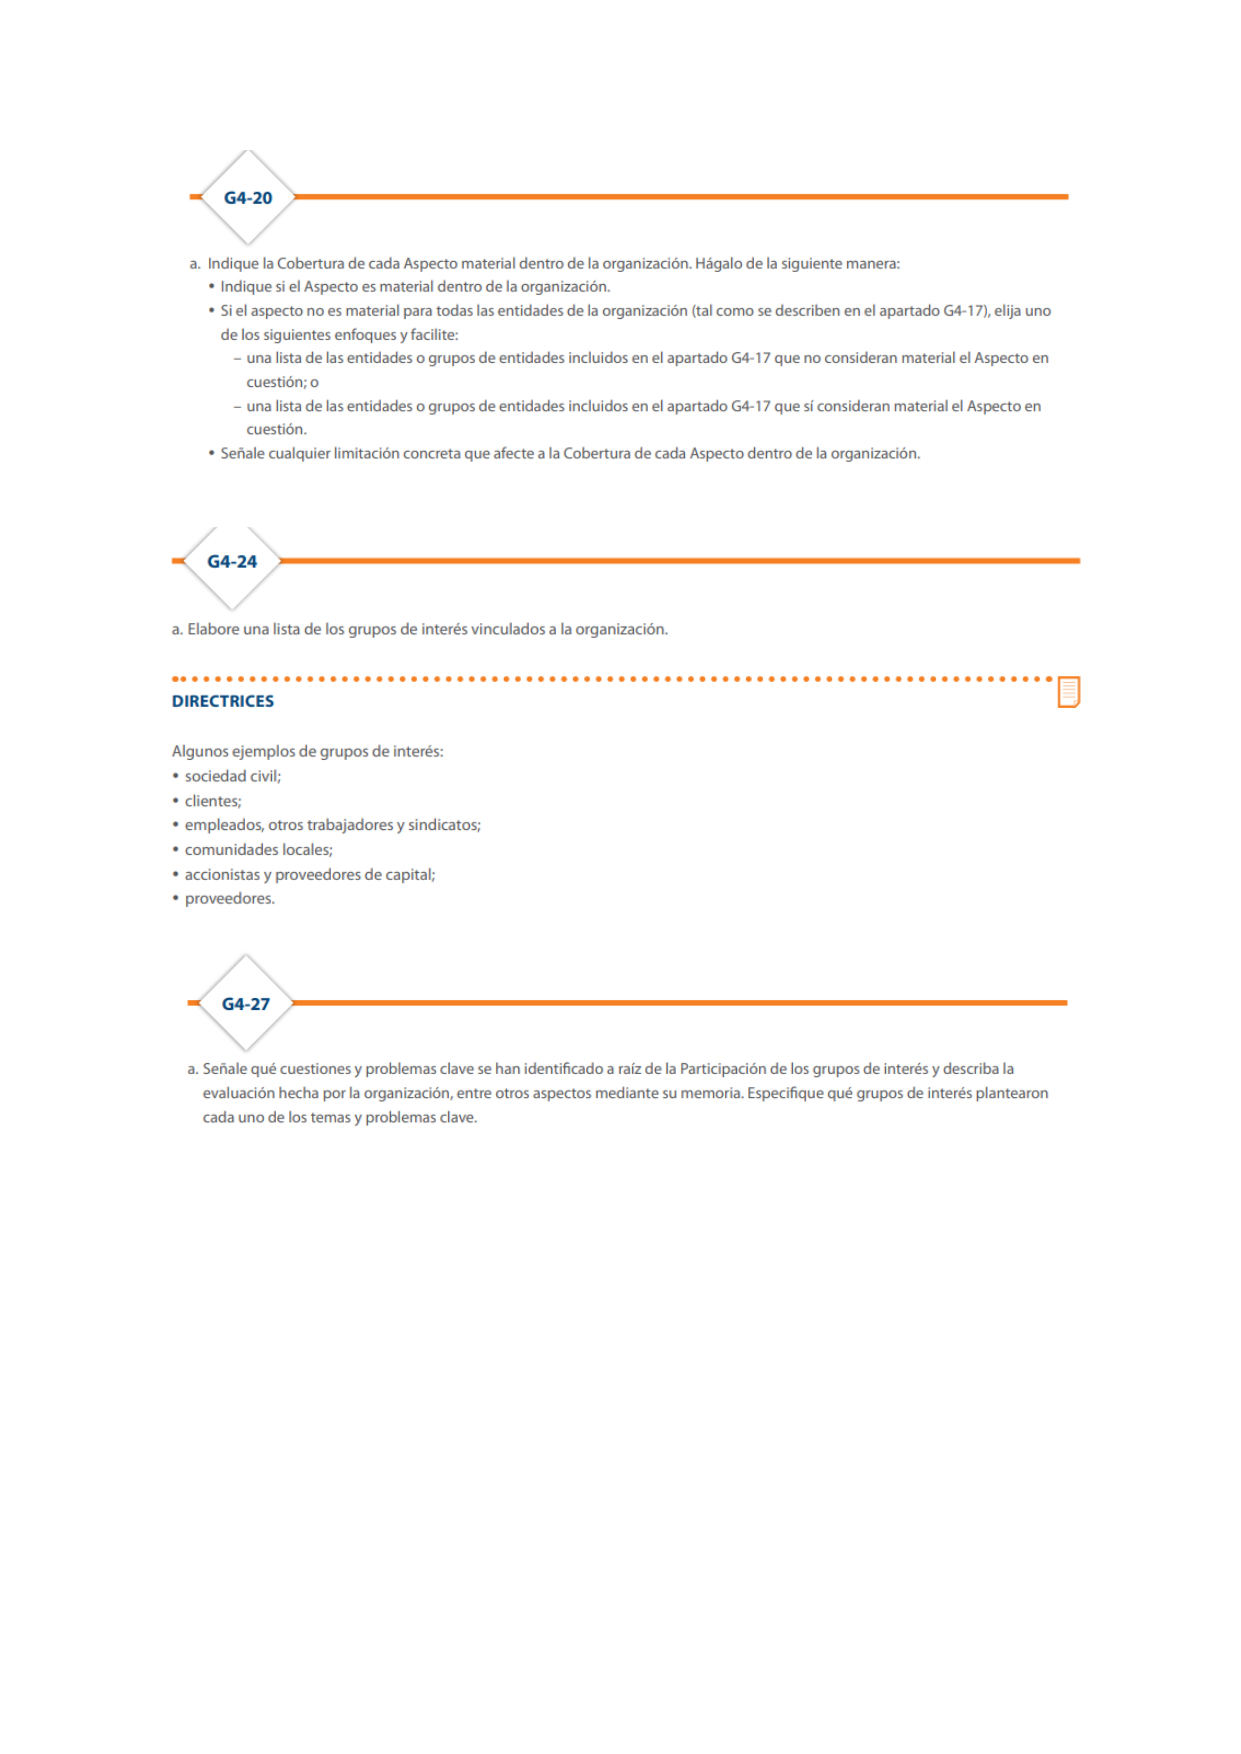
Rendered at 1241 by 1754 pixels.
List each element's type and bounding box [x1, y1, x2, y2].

picture [150, 527, 1091, 915]
picture [150, 150, 1091, 509]
picture [150, 933, 1091, 1150]
